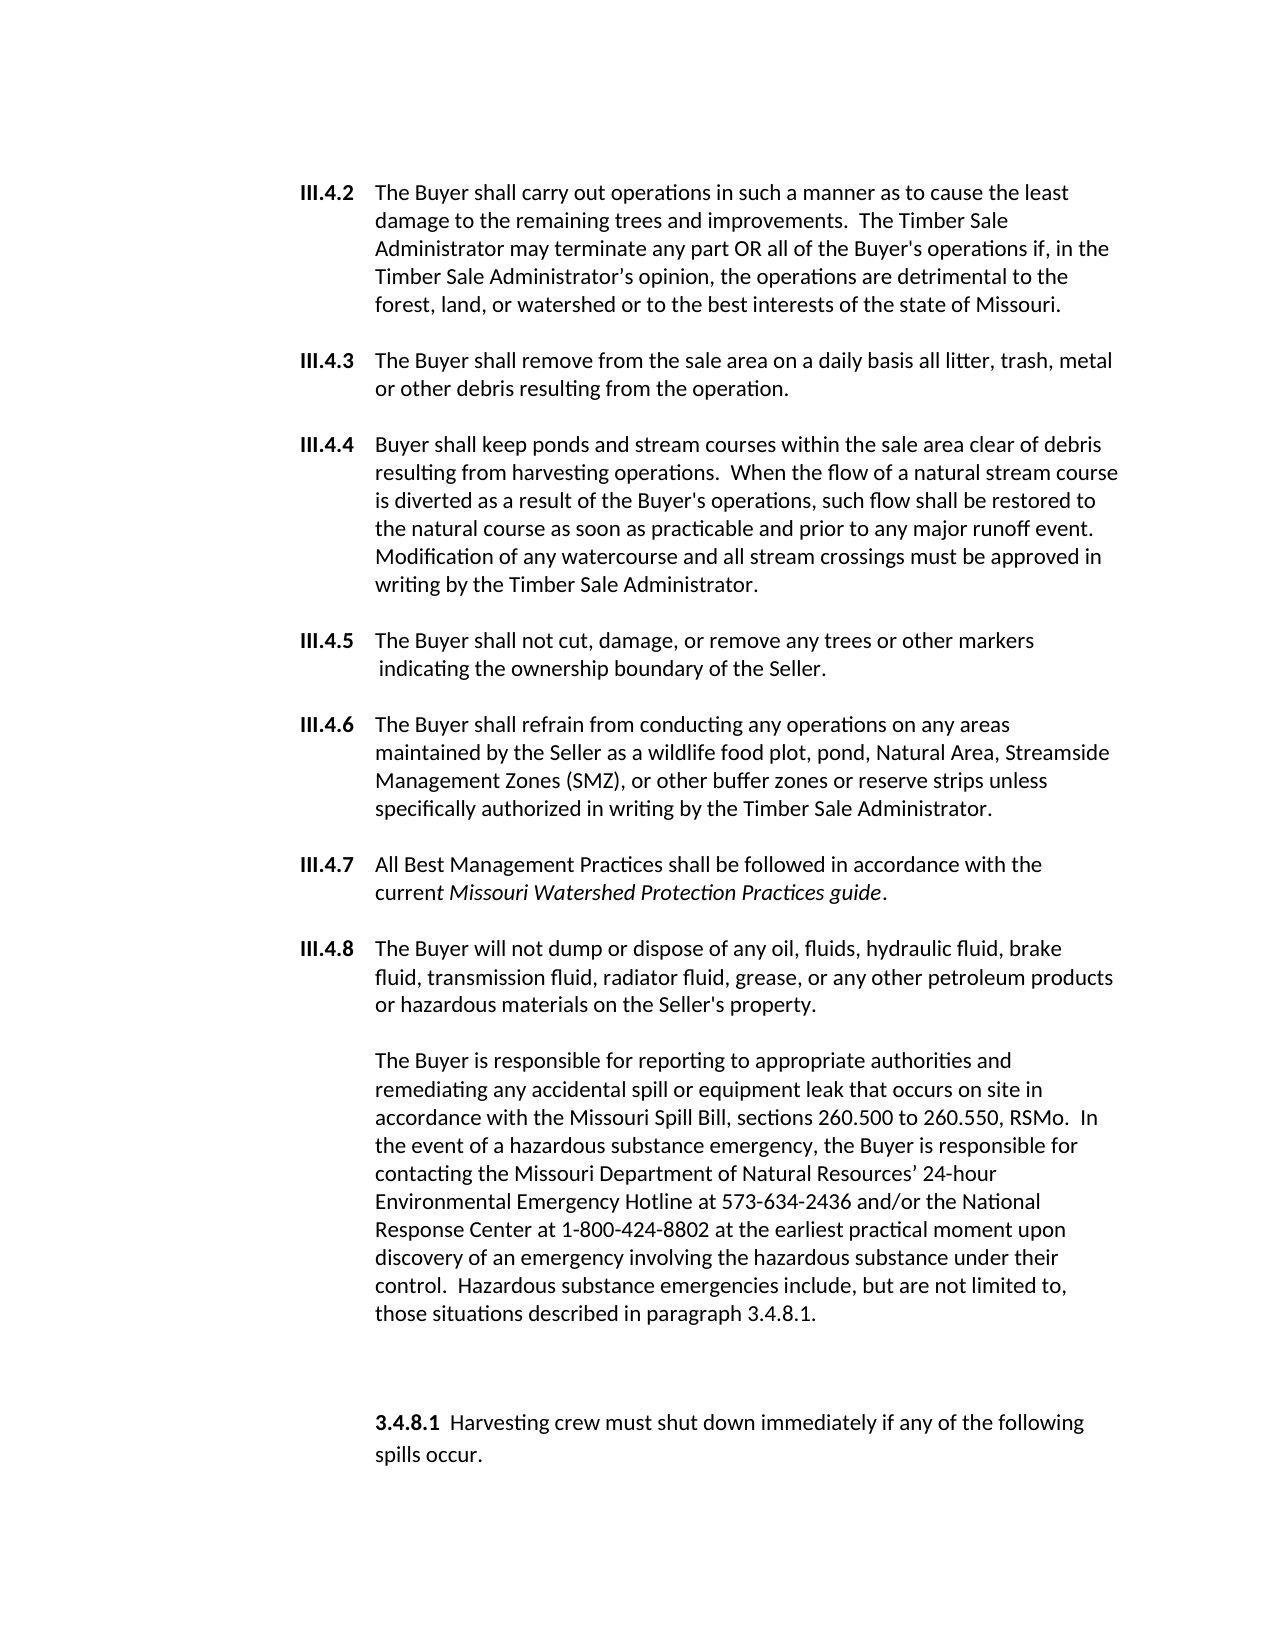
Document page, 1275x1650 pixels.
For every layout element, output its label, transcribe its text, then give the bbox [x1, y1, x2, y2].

text current Missouri Watershed Protection Practices guide. [375, 878, 1125, 907]
text indicating the ownership boundary of the Seller. [300, 654, 1125, 682]
text 3.4.8.1 Harvesting crew must shut down immediately if any of the following spills occur. [375, 1408, 1125, 1468]
list The Buyer shall not cut, damage, or remove any trees or other markers [300, 626, 1125, 654]
text The Buyer is responsible for reporting to appropriate authorities and remediating any accidental spill or equipment leak that occurs on site in accordance with the Missouri Spill Bill, sections 260.500 to 260.550, RSMo. In the event of a hazardous substance emergency, the Buyer is responsible for contacting the Missouri Department of Natural Resources’ 24-hour Environmental Emergency Hotline at 573-634-2436 and/or the National Response Center at 1-800-424-8802 at the earliest practical moment upon discovery of an emergency involving the hazardous substance under their control. Hazardous substance emergencies include, but are not limited to, those situations described in paragraph 3.4.8.1. [375, 1047, 1125, 1327]
list Buyer shall keep ponds and stream courses within the sale area clear of debris resulting from harvesting operations. When the flow of a natural stream course is diverted as a result of the Buyer's operations, such flow shall be restored to the natural course as soon as practicable and prior to any major runoff event. Modification of any watercourse and all stream crossings must be approved in writing by the Timber Sale Administrator. [300, 430, 1125, 598]
text maintained by the Seller as a wildlife food plot, pond, Natural Area, Streamside Management Zones (SMZ), or other buffer zones or reserve strips unless specifically authorized in writing by the Timber Sale Administrator. [375, 738, 1125, 822]
list The Buyer shall carry out operations in such a manner as to cause the least damage to the remaining trees and improvements. The Timber Sale Administrator may terminate any part OR all of the Buyer's operations if, in the Timber Sale Administrator’s opinion, the operations are detrimental to the forest, land, or watershed or to the best interests of the state of Missouri. [300, 178, 1125, 318]
list The Buyer will not dump or dispose of any oil, fluids, hydraulic fluid, brake [300, 934, 1125, 963]
list The Buyer shall remove from the sale area on a daily basis all litter, trash, metal or other debris resulting from the operation. [300, 346, 1125, 402]
text fluid, transmission fluid, radiator fluid, grease, or any other petroleum products or hazardous materials on the Seller's property. [375, 963, 1125, 1019]
list The Buyer shall refrain from conducting any operations on any areas [300, 710, 1125, 738]
list All Best Management Practices shall be followed in accordance with the [300, 851, 1125, 878]
